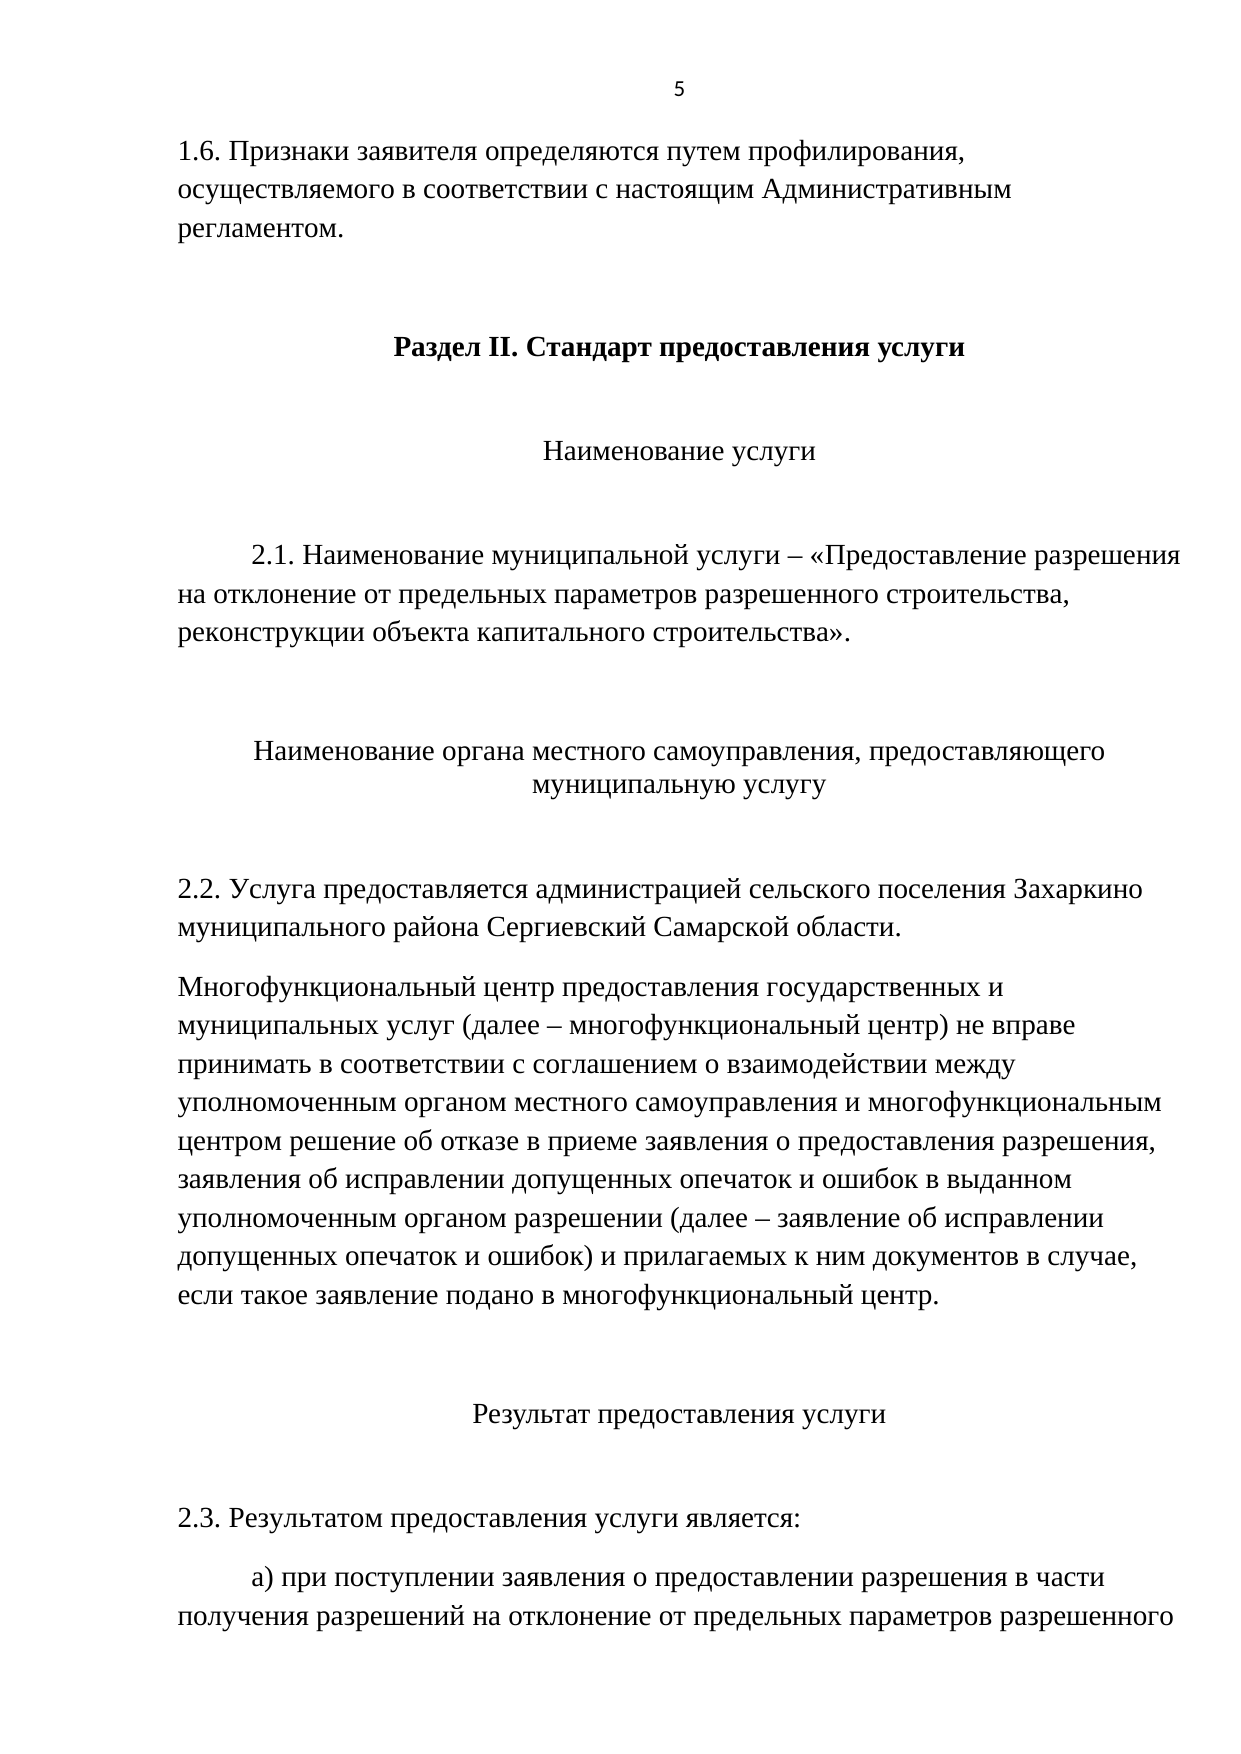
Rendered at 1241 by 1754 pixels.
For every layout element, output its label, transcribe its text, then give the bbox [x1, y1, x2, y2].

text 2.1. Наименование муниципальной услуги – «Предоставление разрешения на отклонение от предельных параметров разрешенного строительства, реконструкции объекта капитального строительства». [177, 537, 1181, 648]
text Многофункциональный центр предоставления государственных и муниципальных услуг (далее – многофункциональный центр) не вправе принимать в соответствии с соглашением о взаимодействии между уполномоченным органом местного самоуправления и многофункциональным центром решение об отказе в приеме заявления о предоставления разрешения, заявления об исправлении допущенных опечаток и ошибок в выданном уполномоченным органом разрешении (далее – заявление об исправлении допущенных опечаток и ошибок) и прилагаемых к ним документов в случае, если такое заявление подано в многофункциональный центр. [177, 969, 1181, 1311]
text 2.3. Результатом предоставления услуги является: [177, 1500, 1181, 1533]
subtitle Раздел II. Стандарт предоставления услуги [177, 329, 1181, 362]
subtitle Результат предоставления услуги [177, 1396, 1181, 1429]
text 2.2. Услуга предоставляется администрацией сельского поселения Захаркино муниципального района Сергиевский Самарской области. [177, 871, 1181, 943]
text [177, 1559, 1181, 1631]
subtitle Наименование услуги [177, 433, 1181, 467]
subtitle Наименование органа местного самоуправления, предоставляющего муниципальную услугу [177, 733, 1181, 800]
text 1.6. Признаки заявителя определяются путем профилирования, осуществляемого в соответствии с настоящим Административным регламентом. [177, 133, 1181, 244]
